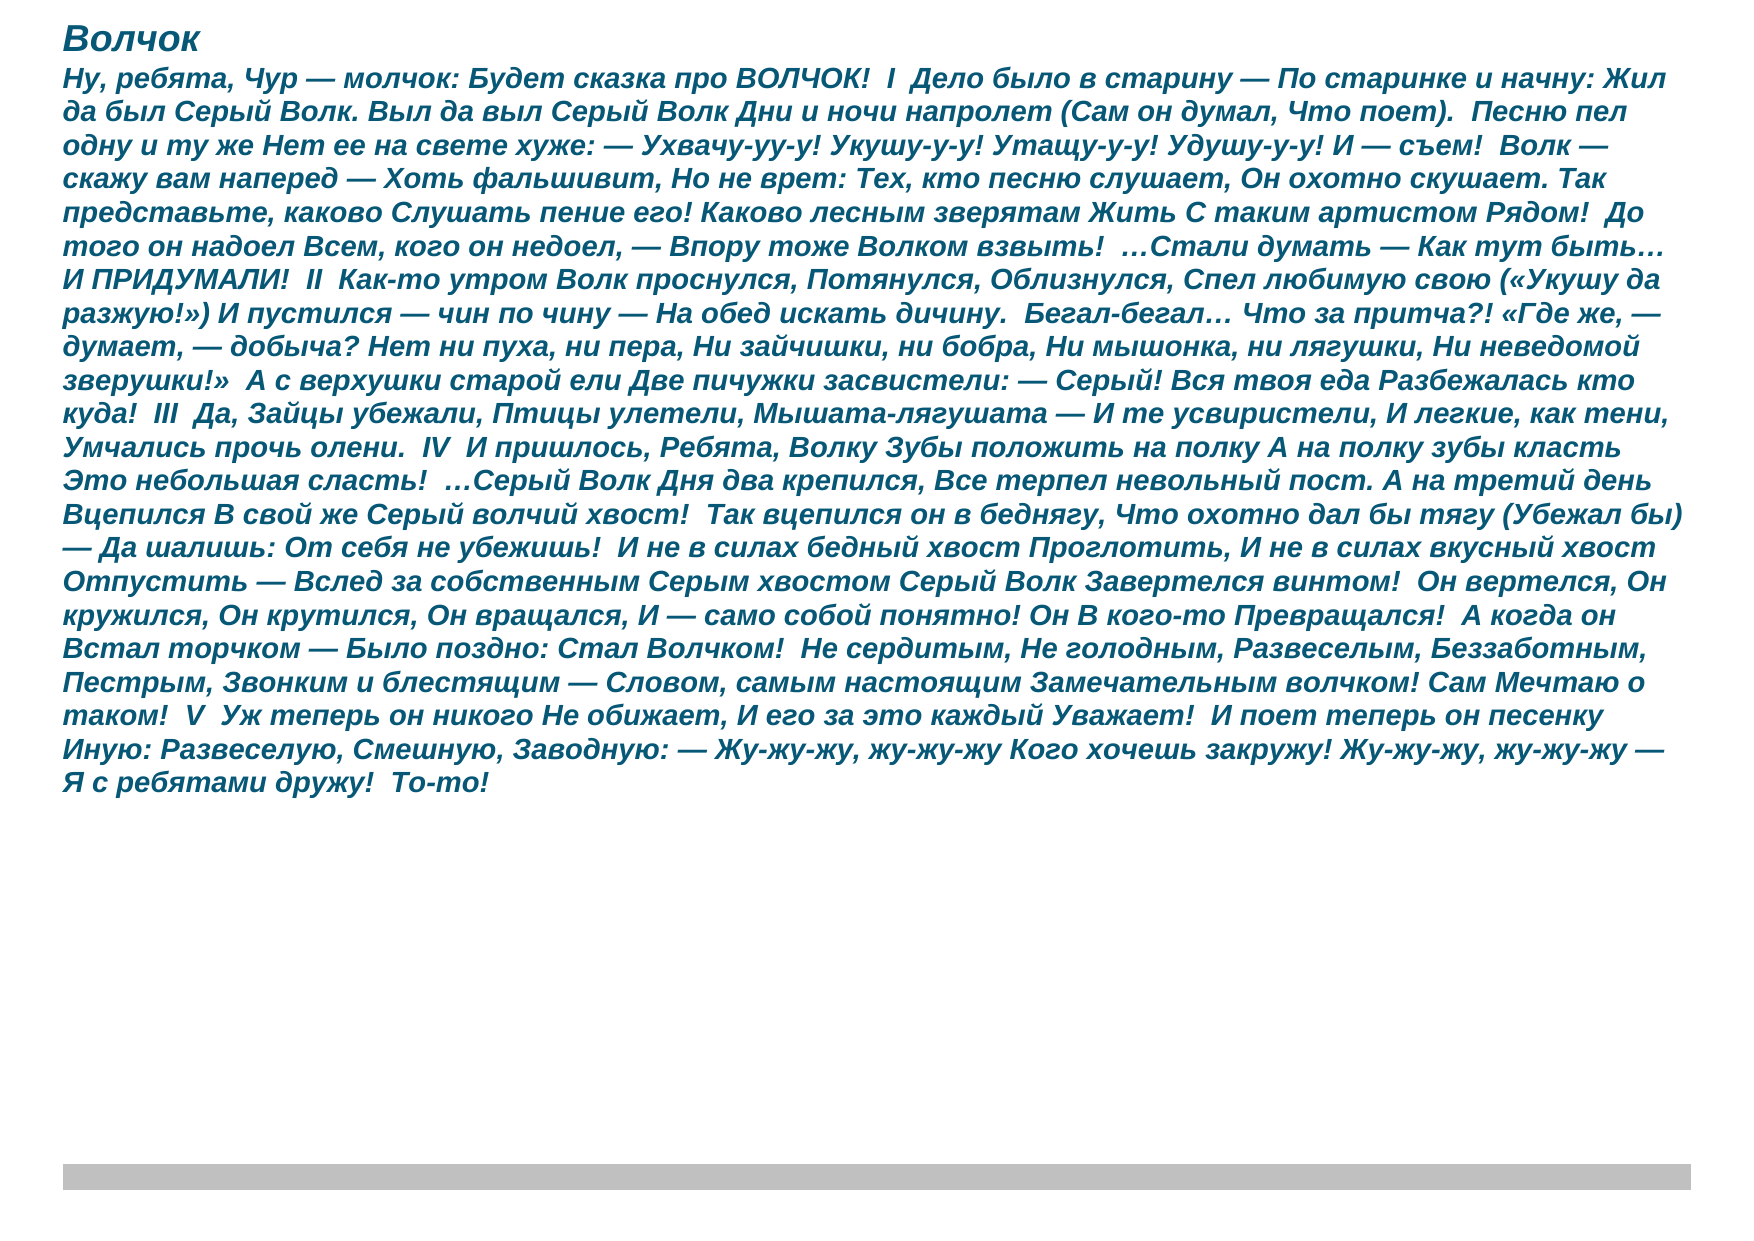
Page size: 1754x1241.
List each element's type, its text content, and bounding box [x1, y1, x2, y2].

subtitle Волчок [62, 17, 1691, 60]
text Ну, ребята, [62, 61, 1691, 799]
